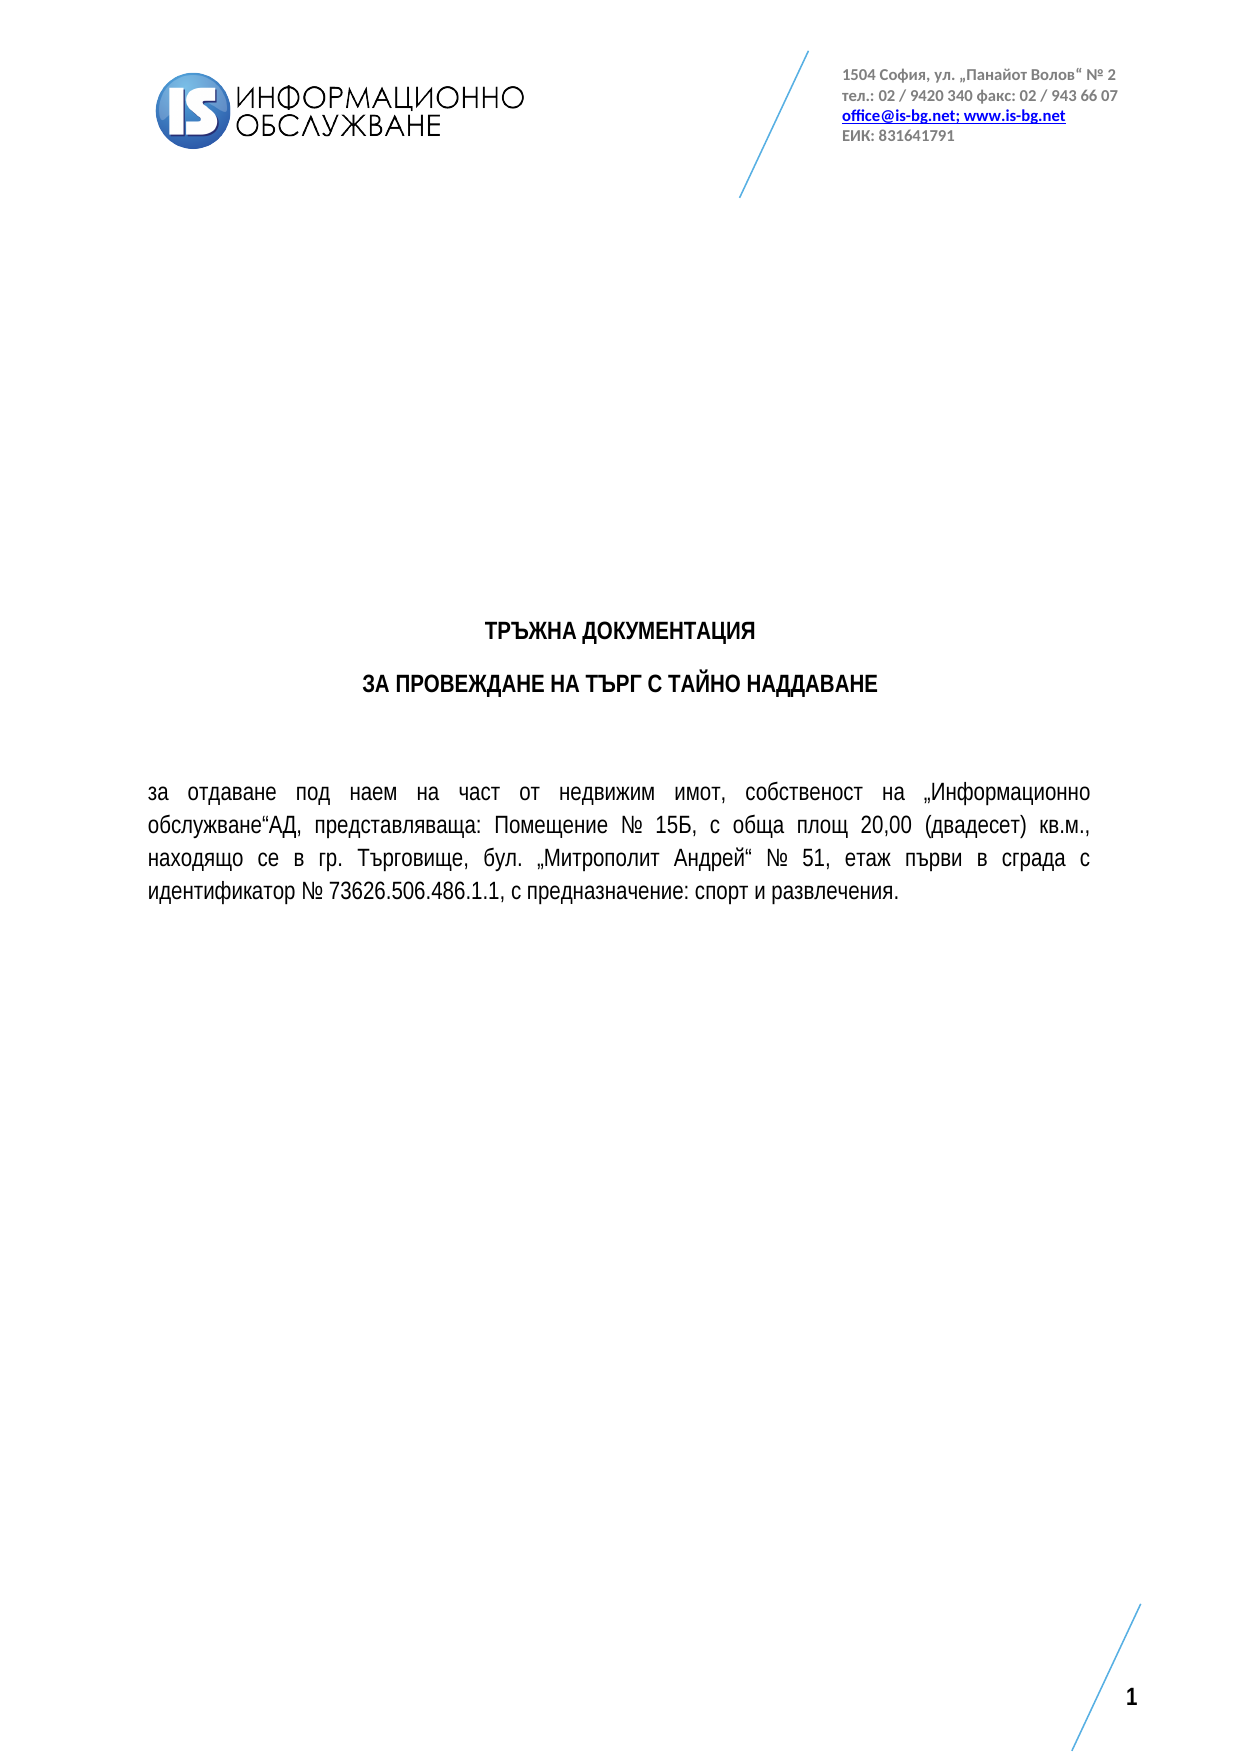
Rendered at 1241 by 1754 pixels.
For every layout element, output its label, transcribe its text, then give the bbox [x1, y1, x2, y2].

text ЗА ПРОВЕЖДАНЕ НА ТЪРГ С ТАЙНО НАДДАВАНЕ [148, 669, 1092, 698]
text за отдаване под наем на част от недвижим имот, собственост на „Информационно обслужване“АД, представляваща: Помещение № 15Б, с обща площ 20,00 (двадесет) кв.м., находящо се в гр. Търговище, бул. „Митрополит Андрей“ № 51, етаж първи в сграда с идентификатор № 73626.506.486.1.1, с предназначение: спорт и развлечения. [148, 777, 1092, 904]
text ТРЪЖНА ДОКУМЕНТАЦИЯ [148, 616, 1092, 644]
picture [147, 66, 534, 162]
